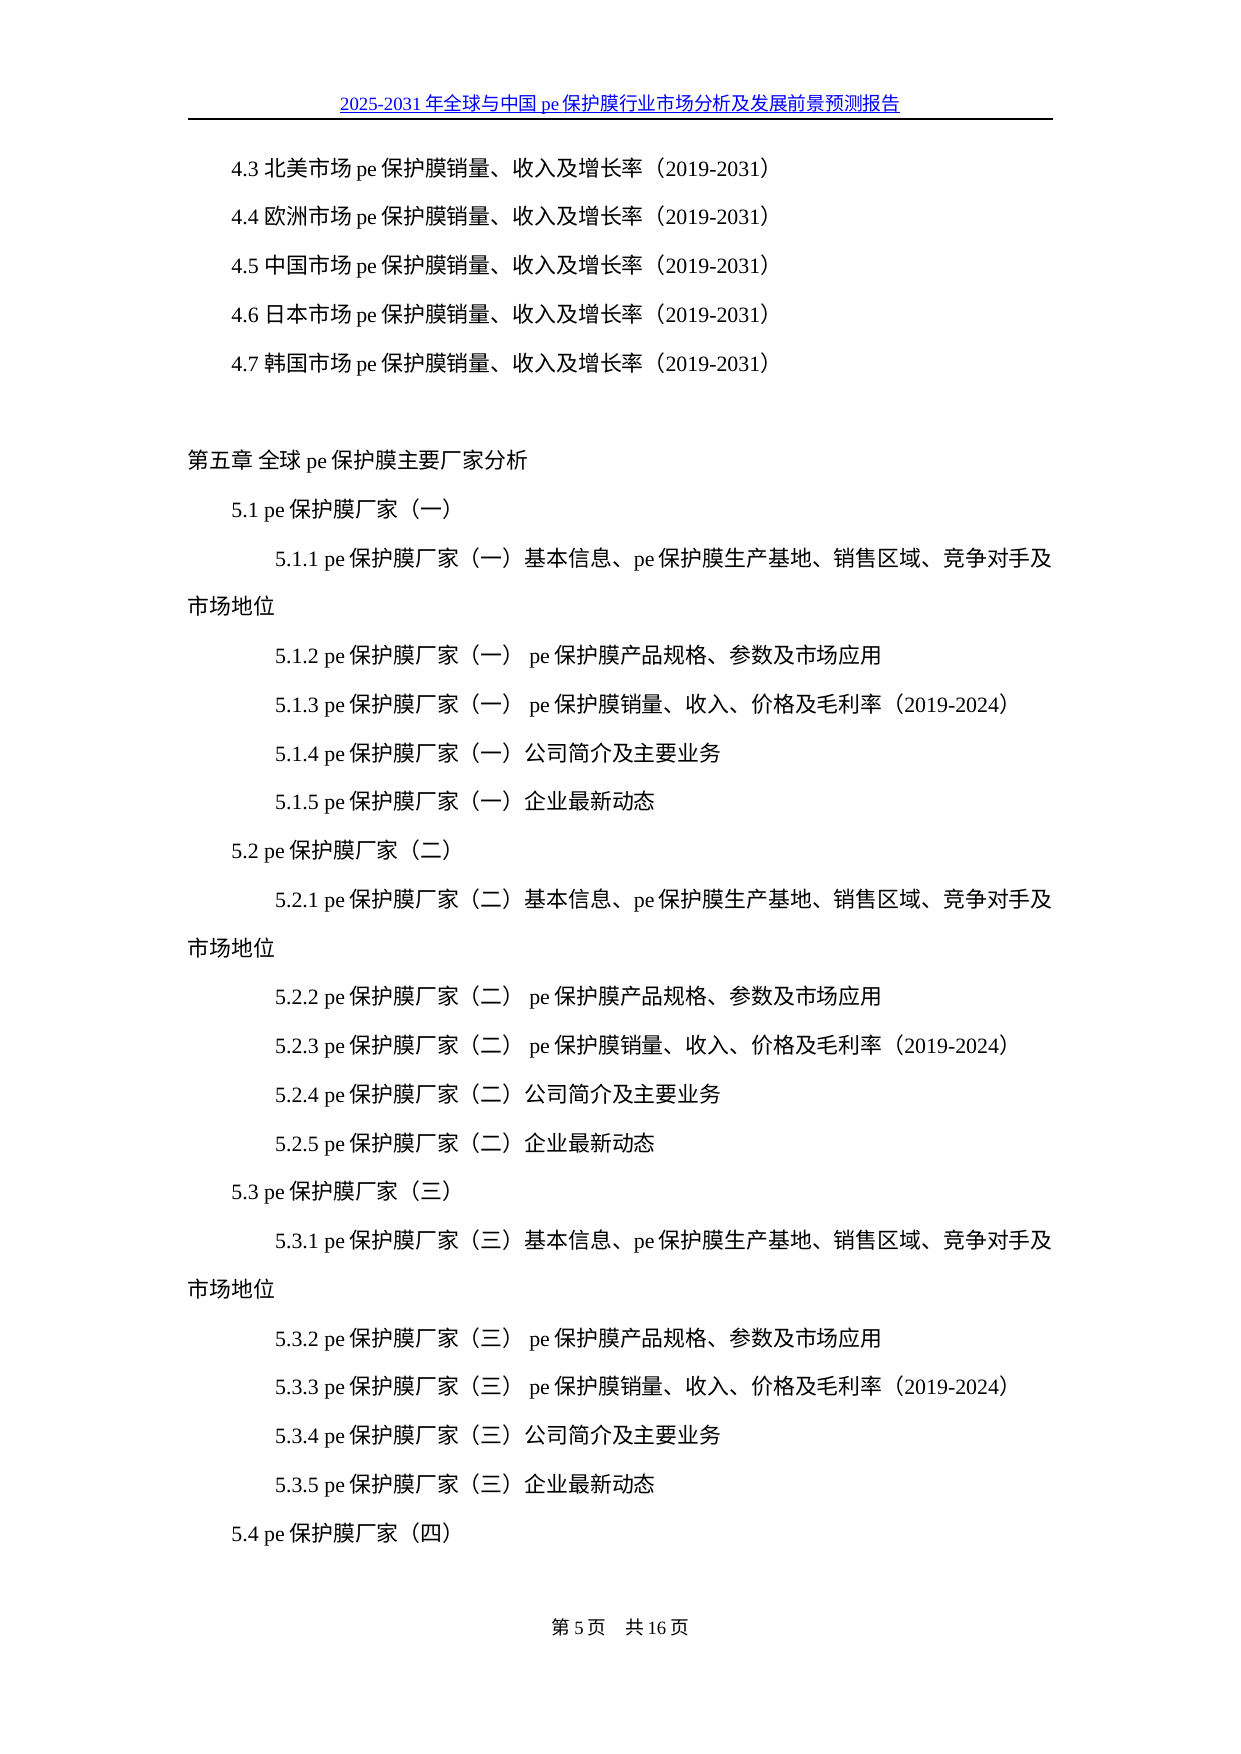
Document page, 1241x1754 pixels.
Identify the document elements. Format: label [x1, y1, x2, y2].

text [187, 150, 1053, 1548]
